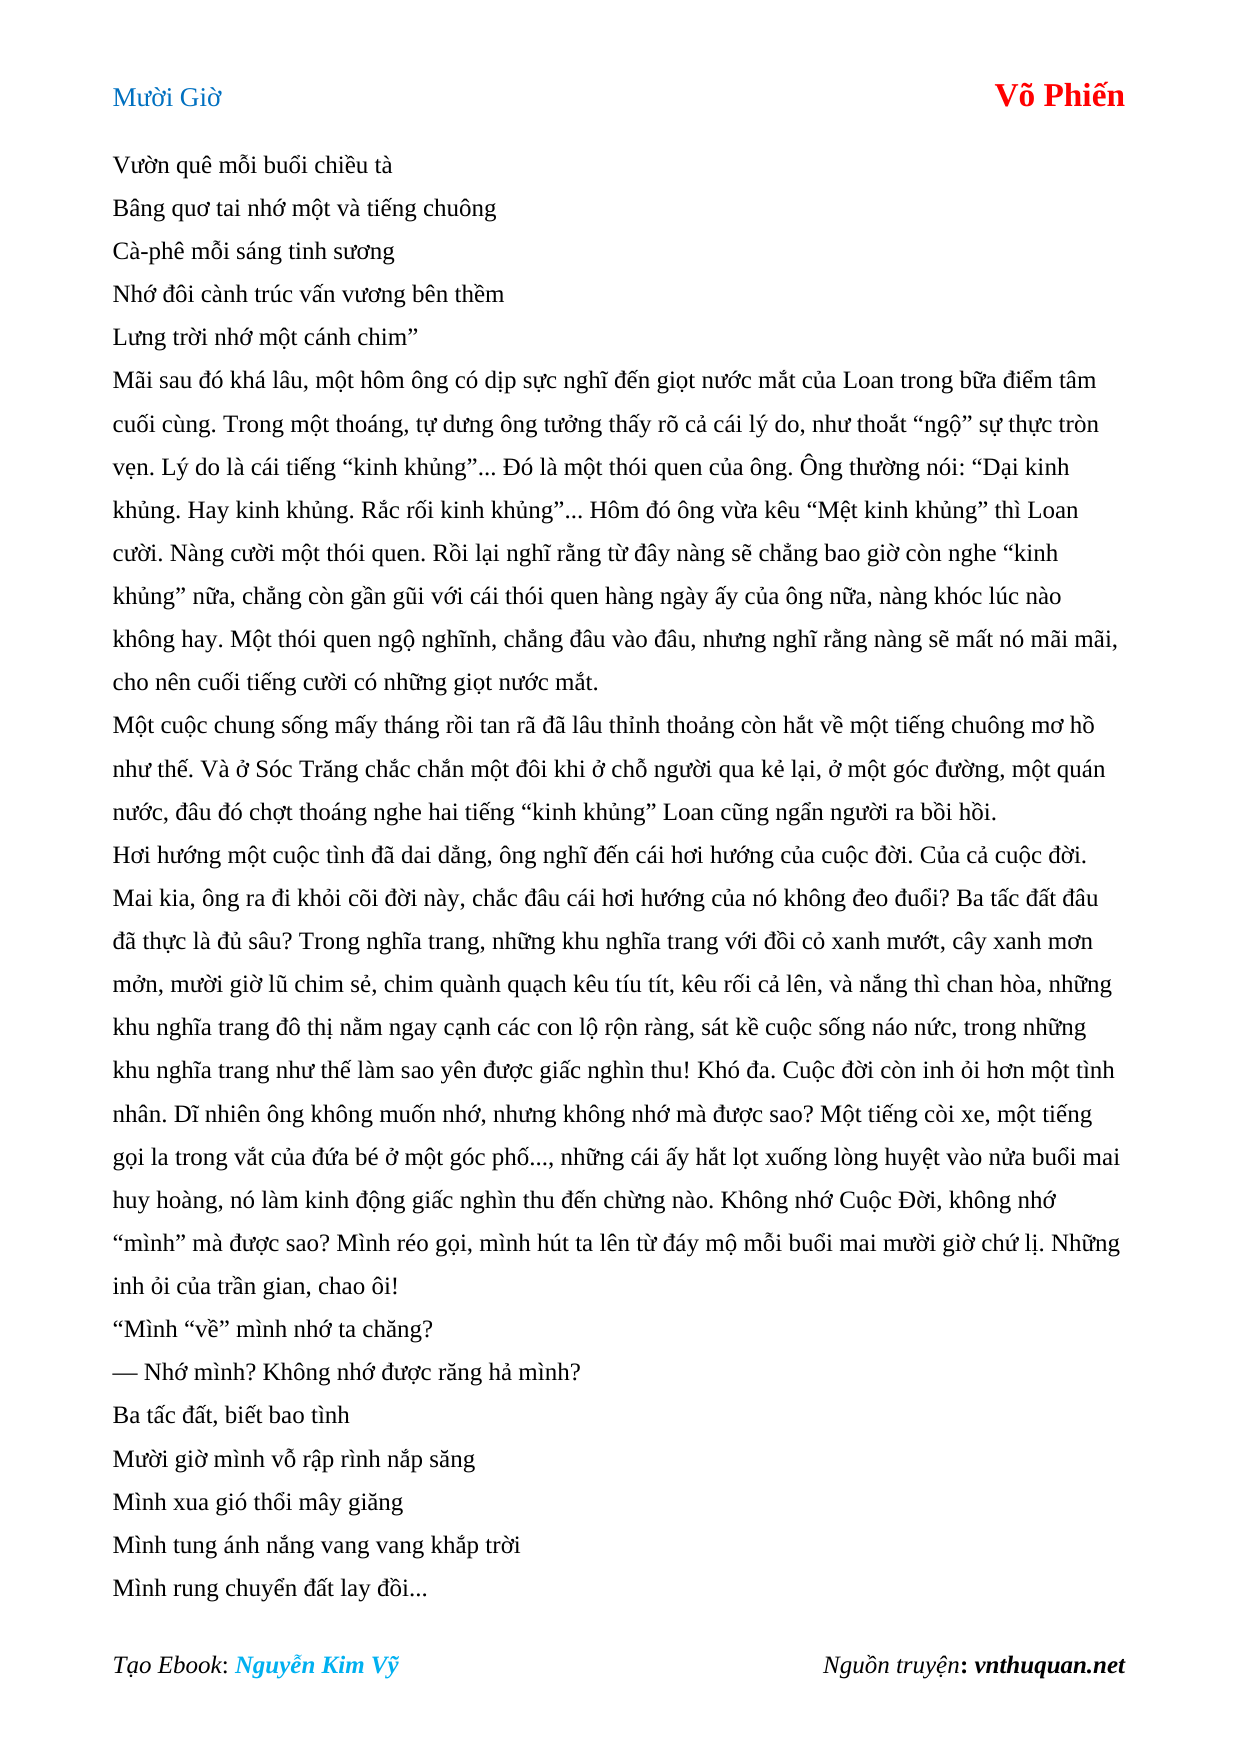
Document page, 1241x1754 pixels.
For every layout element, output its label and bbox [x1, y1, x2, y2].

text [112, 150, 1128, 1602]
